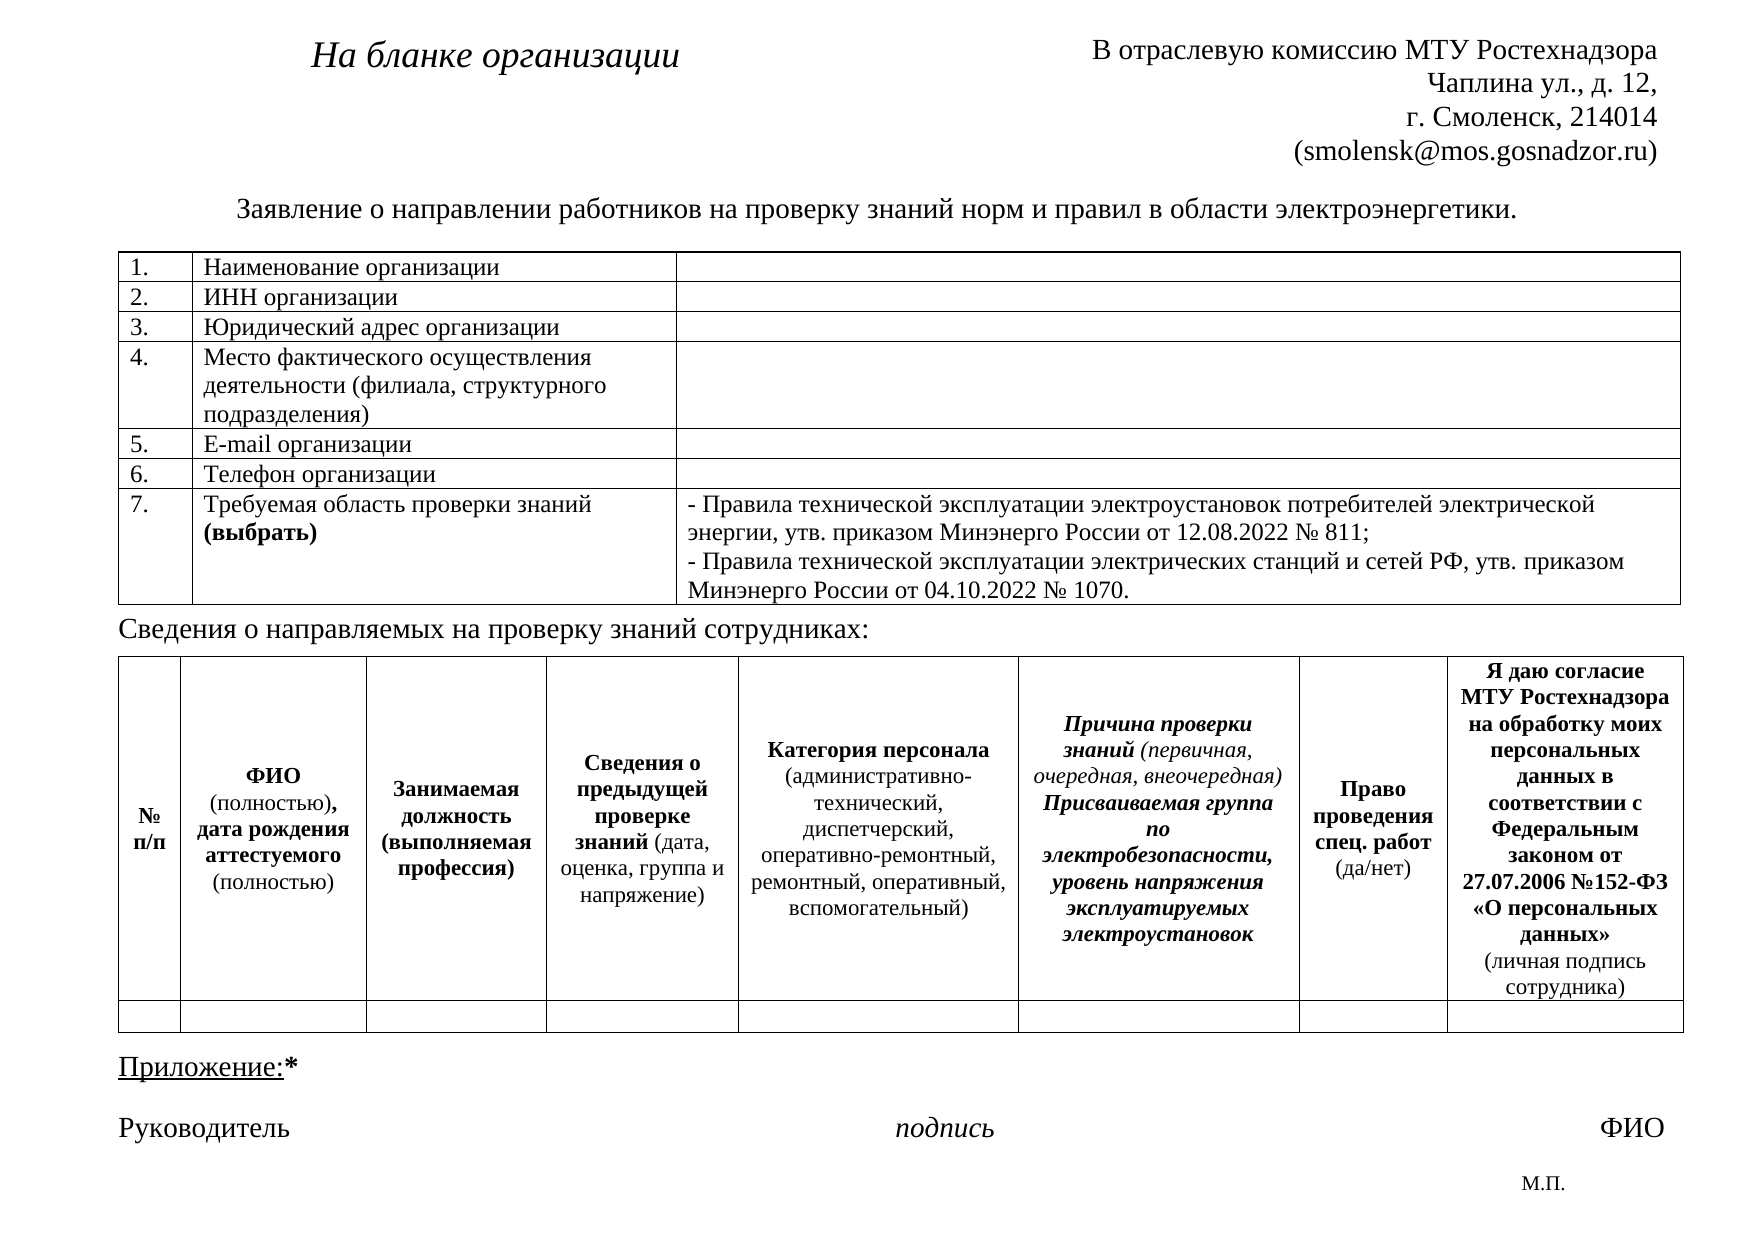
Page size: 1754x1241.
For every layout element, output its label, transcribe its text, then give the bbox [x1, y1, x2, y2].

table_header Наименование организации [193, 253, 676, 281]
table_cell - Правила технической эксплуатации электроустановок потребителей электрической энергии, утв. приказом Минэнерго России от 12.08.2022 № 811; - Правила технической эксплуатации электрических станций и сетей РФ, утв. приказом Минэнерго России от 04.10.2022 № 1070. [677, 489, 1680, 604]
table_header ФИО (полностью), дата рождения аттестуемого (полностью) [181, 657, 366, 999]
table_header Причина проверки знаний (первичная, очередная, внеочередная) Присваиваемая группа по электробезопасности, уровень напряжения эксплуатируемых электроустановок [1019, 657, 1299, 999]
table_cell [1019, 1001, 1299, 1032]
table_header Сведения о предыдущей проверке знаний (дата, оценка, группа и напряжение) [547, 657, 738, 999]
table_cell [677, 312, 1680, 341]
text Сведения о направляемых на проверку знаний сотрудниках: [118, 611, 1636, 644]
table_cell Требуемая область проверки знаний (выбрать) [193, 489, 676, 604]
table_header [677, 253, 1680, 281]
table_cell [677, 459, 1680, 488]
table_cell [367, 1001, 546, 1032]
table_header 1. [119, 253, 192, 281]
table_header В отраслевую комиссию МТУ Ростехнадзора Чаплина ул., д. 12, г. Смоленск, 214014 (smolensk@mos.gosnadzor.ru) [876, 32, 1668, 166]
table_cell [677, 342, 1680, 428]
table_header Право проведения спец. работ (да/нет) [1300, 657, 1447, 999]
table_cell E-mail организации [193, 429, 676, 458]
table_header Я даю согласие МТУ Ростехнадзора на обработку моих персональных данных в соответствии с Федеральным законом от 27.07.2006 №152-ФЗ «О персональных данных» (личная подпись сотрудника) [1448, 657, 1683, 999]
table_header На бланке организации [118, 32, 876, 166]
table_cell [547, 1001, 738, 1032]
table_header № п/п [119, 657, 180, 999]
table_cell 3. [119, 312, 192, 341]
table_cell [119, 1001, 180, 1032]
table_cell 5. [119, 429, 192, 458]
table_cell 4. [119, 342, 192, 428]
table_header Категория персонала (административно-технический, диспетчерский, оперативно-ремонтный, ремонтный, оперативный, вспомогательный) [739, 657, 1018, 999]
text Приложение:* [118, 1049, 1636, 1083]
table_cell [181, 1001, 366, 1032]
table_cell [1448, 1001, 1683, 1032]
table_cell [677, 282, 1680, 311]
table_cell 7. [119, 489, 192, 604]
table_cell ИНН организации [193, 282, 676, 311]
table_cell 6. [119, 459, 192, 488]
table_cell 2. [119, 282, 192, 311]
table_cell [739, 1001, 1018, 1032]
table_cell Телефон организации [193, 459, 676, 488]
table_cell Место фактического осуществления деятельности (филиала, структурного подразделения) [193, 342, 676, 428]
table_cell [677, 429, 1680, 458]
text Руководитель подпись ФИО [118, 1110, 1668, 1143]
table_cell [1300, 1001, 1447, 1032]
text М.П. [118, 1170, 1565, 1195]
table_header Занимаемая должность (выполняемая профессия) [367, 657, 546, 999]
text Заявление о направлении работников на проверку знаний норм и правил в области электроэнергетики. [118, 191, 1636, 224]
table_cell Юридический адрес организации [193, 312, 676, 341]
